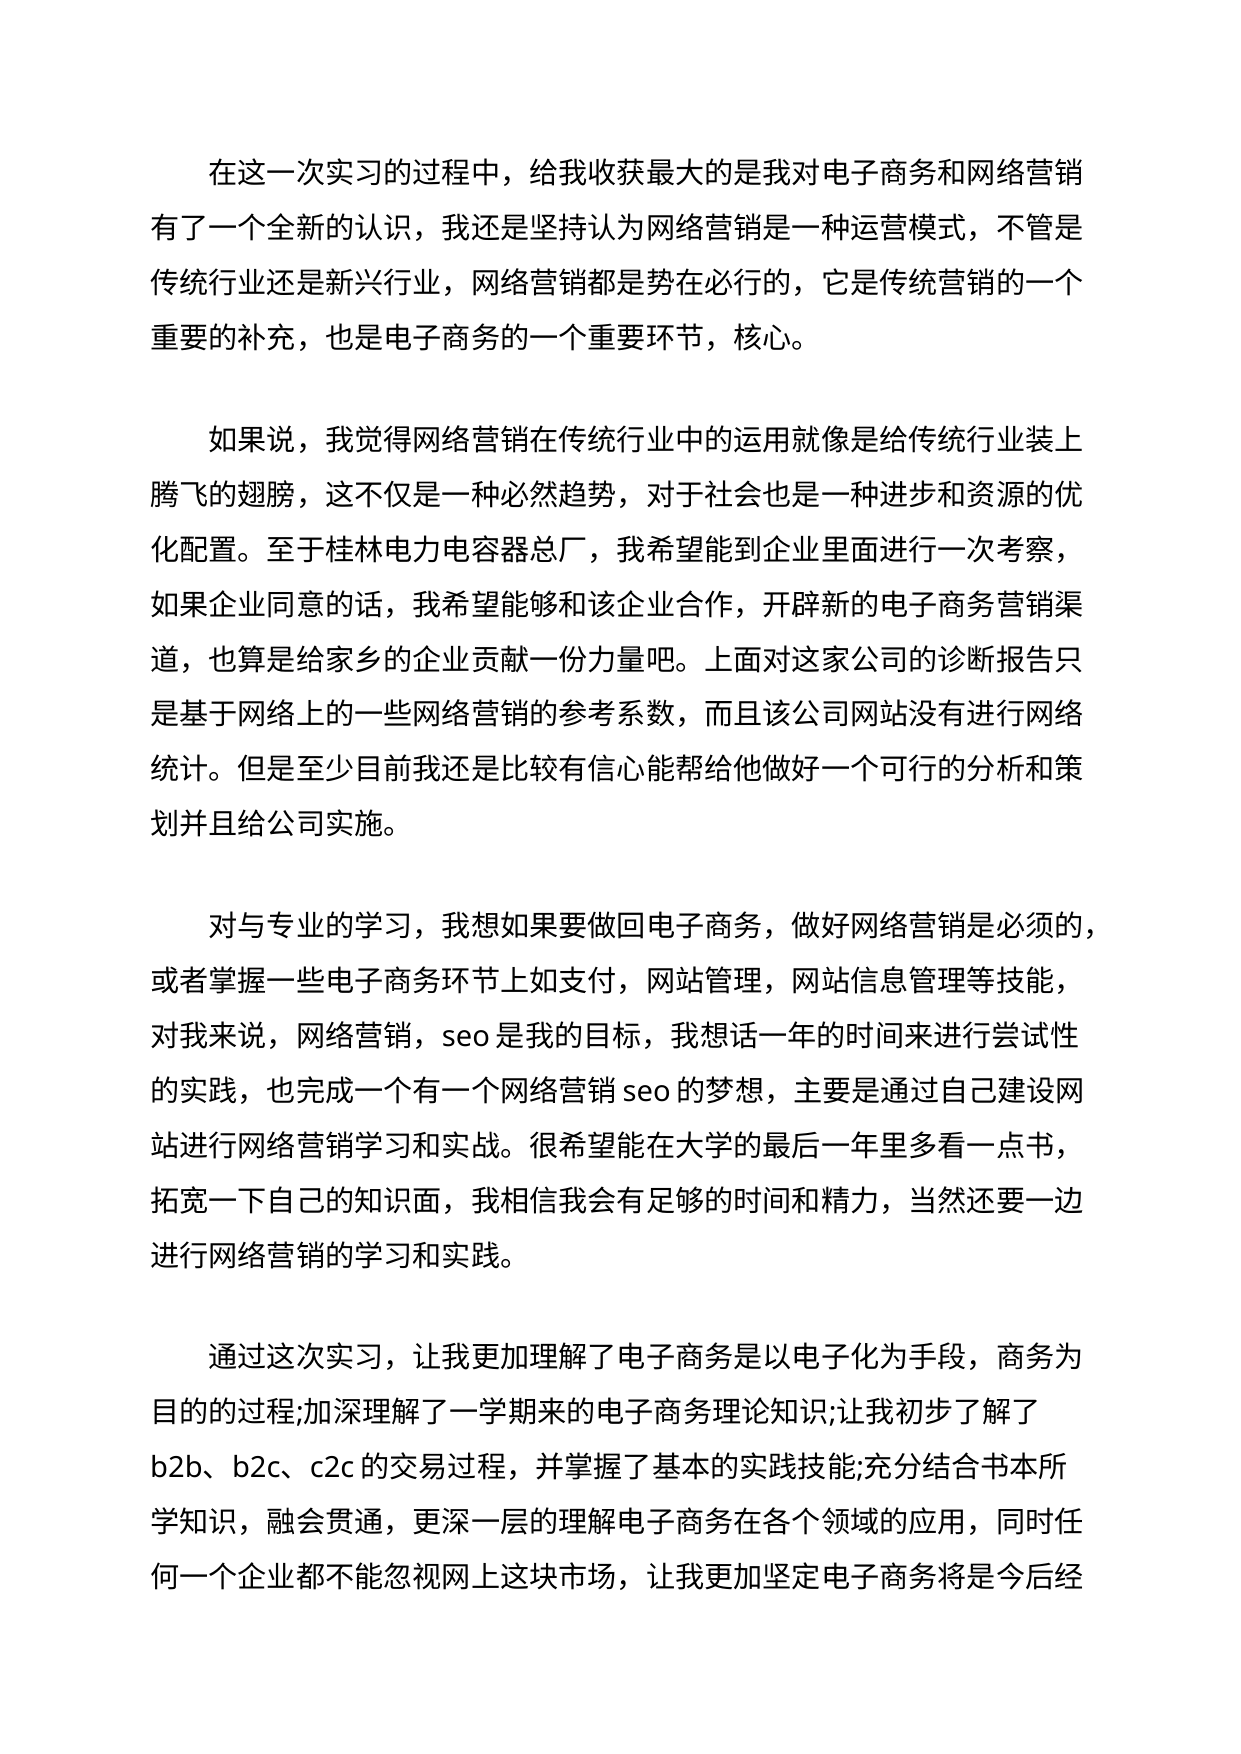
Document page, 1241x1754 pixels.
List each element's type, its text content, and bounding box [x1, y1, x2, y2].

text 在这一次实习的过程中，给我收获最大的是我对电子商务和网络营销有了一个全新的认识，我还是坚持认为网络营销是一种运营模式，不管是传统行业还是新兴行业，网络营销都是势在必行的，它是传统营销的一个重要的补充，也是电子商务的一个重要环节，核心。 [150, 150, 1090, 357]
text 如果说，我觉得网络营销在传统行业中的运用就像是给传统行业装上腾飞的翅膀，这不仅是一种必然趋势，对于社会也是一种进步和资源的优化配置。至于桂林电力电容器总厂，我希望能到企业里面进行一次考察，如果企业同意的话，我希望能够和该企业合作，开辟新的电子商务营销渠道，也算是给家乡的企业贡献一份力量吧。上面对这家公司的诊断报告只是基于网络上的一些网络营销的参考系数，而且该公司网站没有进行网络统计。但是至少目前我还是比较有信心能帮给他做好一个可行的分析和策划并且给公司实施。 [150, 416, 1090, 843]
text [150, 1334, 1090, 1596]
text 对与专业的学习，我想如果要做回电子商务，做好网络营销是必须的，或者掌握一些电子商务环节上如支付，网站管理，网站信息管理等技能，对我来说，网络营销，seo是我的目标，我想话一年的时间来进行尝试性的实践，也完成一个有一个网络营销seo的梦想，主要是通过自己建设网站进行网络营销学习和实战。很希望能在大学的最后一年里多看一点书，拓宽一下自己的知识面，我相信我会有足够的时间和精力，当然还要一边进行网络营销的学习和实践。 [150, 902, 1090, 1274]
